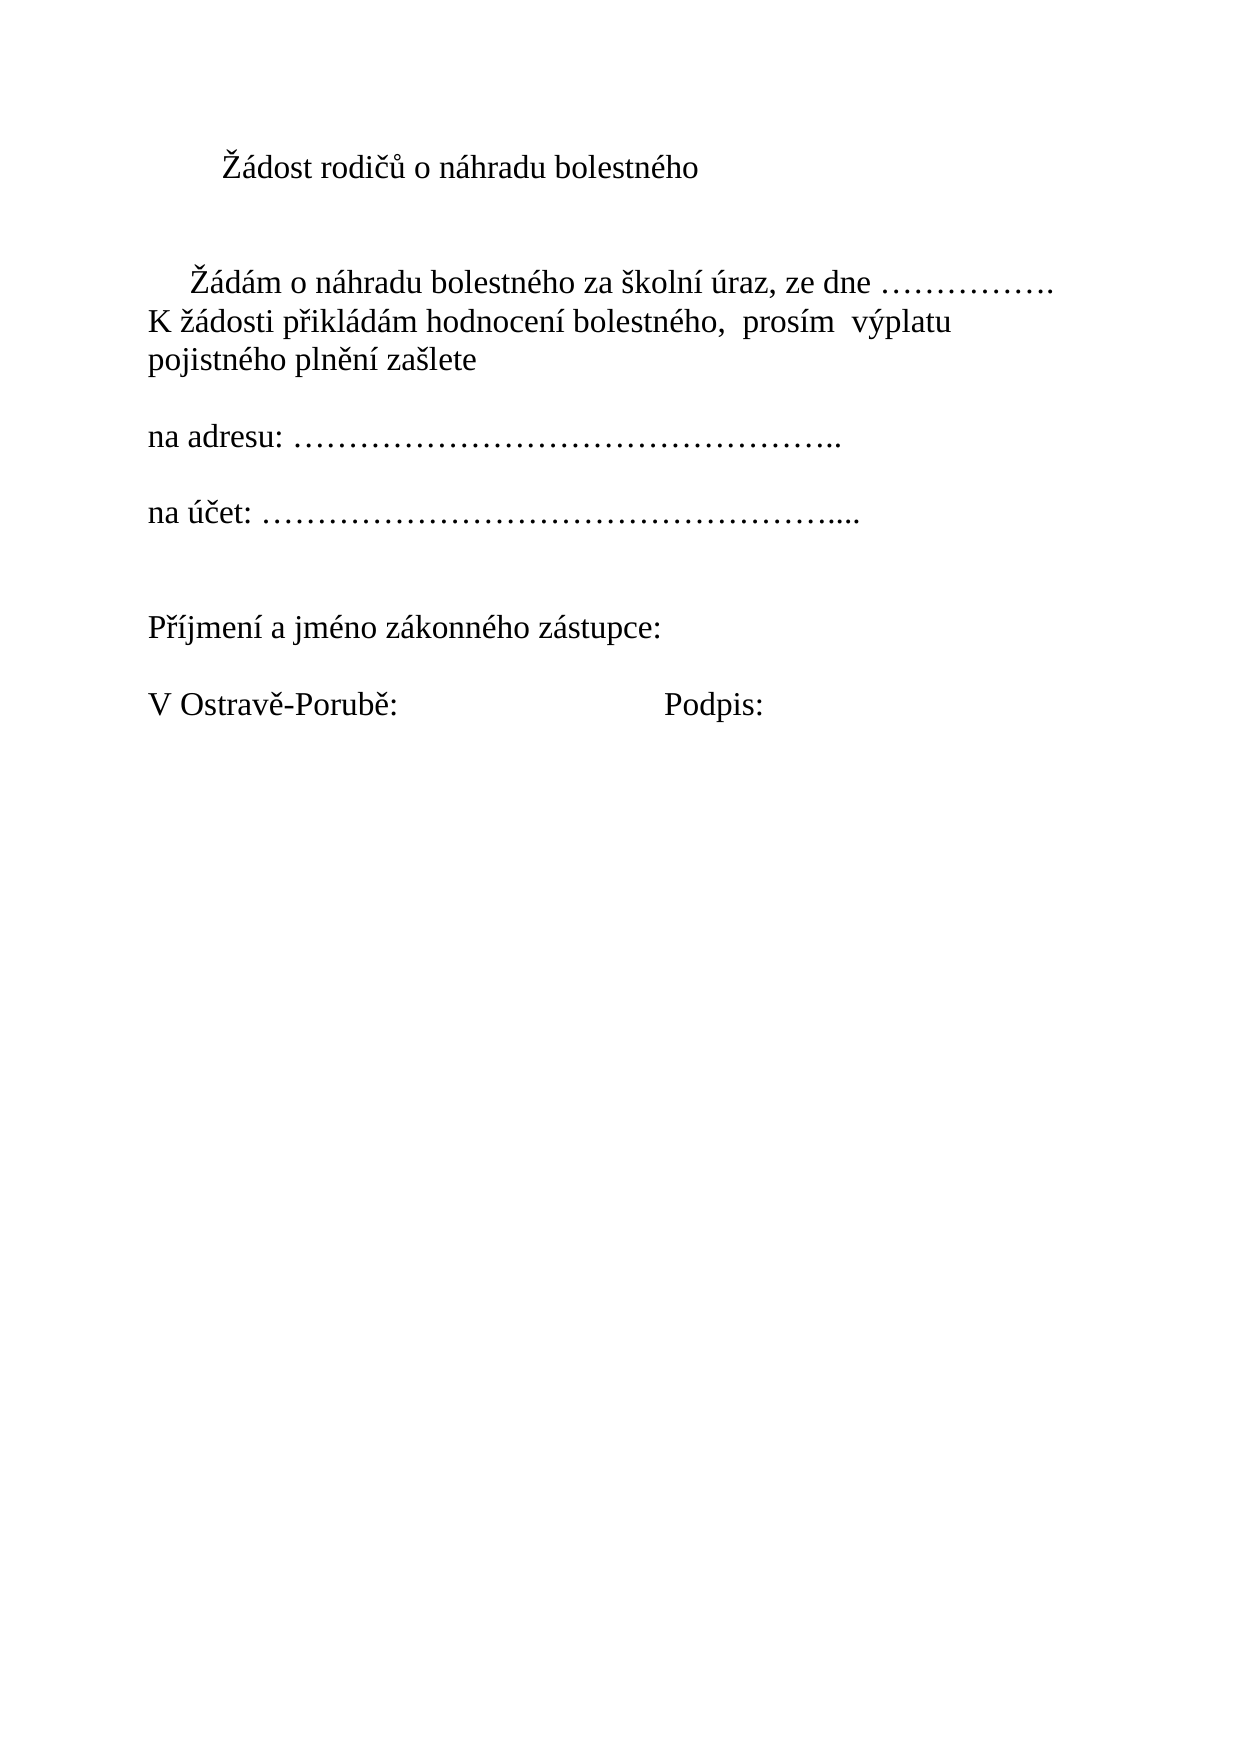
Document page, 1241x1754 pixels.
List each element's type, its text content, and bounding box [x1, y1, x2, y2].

text Příjmení a jméno zákonného zástupce: [148, 608, 1093, 646]
text na účet: …………………………………………….... [148, 493, 1093, 531]
text Žádost rodičů o náhradu bolestného [148, 148, 1093, 186]
text Žádám o náhradu bolestného za školní úraz, ze dne ……………. K žádosti přikládám hodnocení bolestného, prosím výplatu pojistného plnění zašlete [148, 263, 1093, 378]
text V Ostravě-Porubě: Podpis: [148, 684, 1093, 723]
text na adresu: ………………………………………….. [148, 416, 1093, 454]
